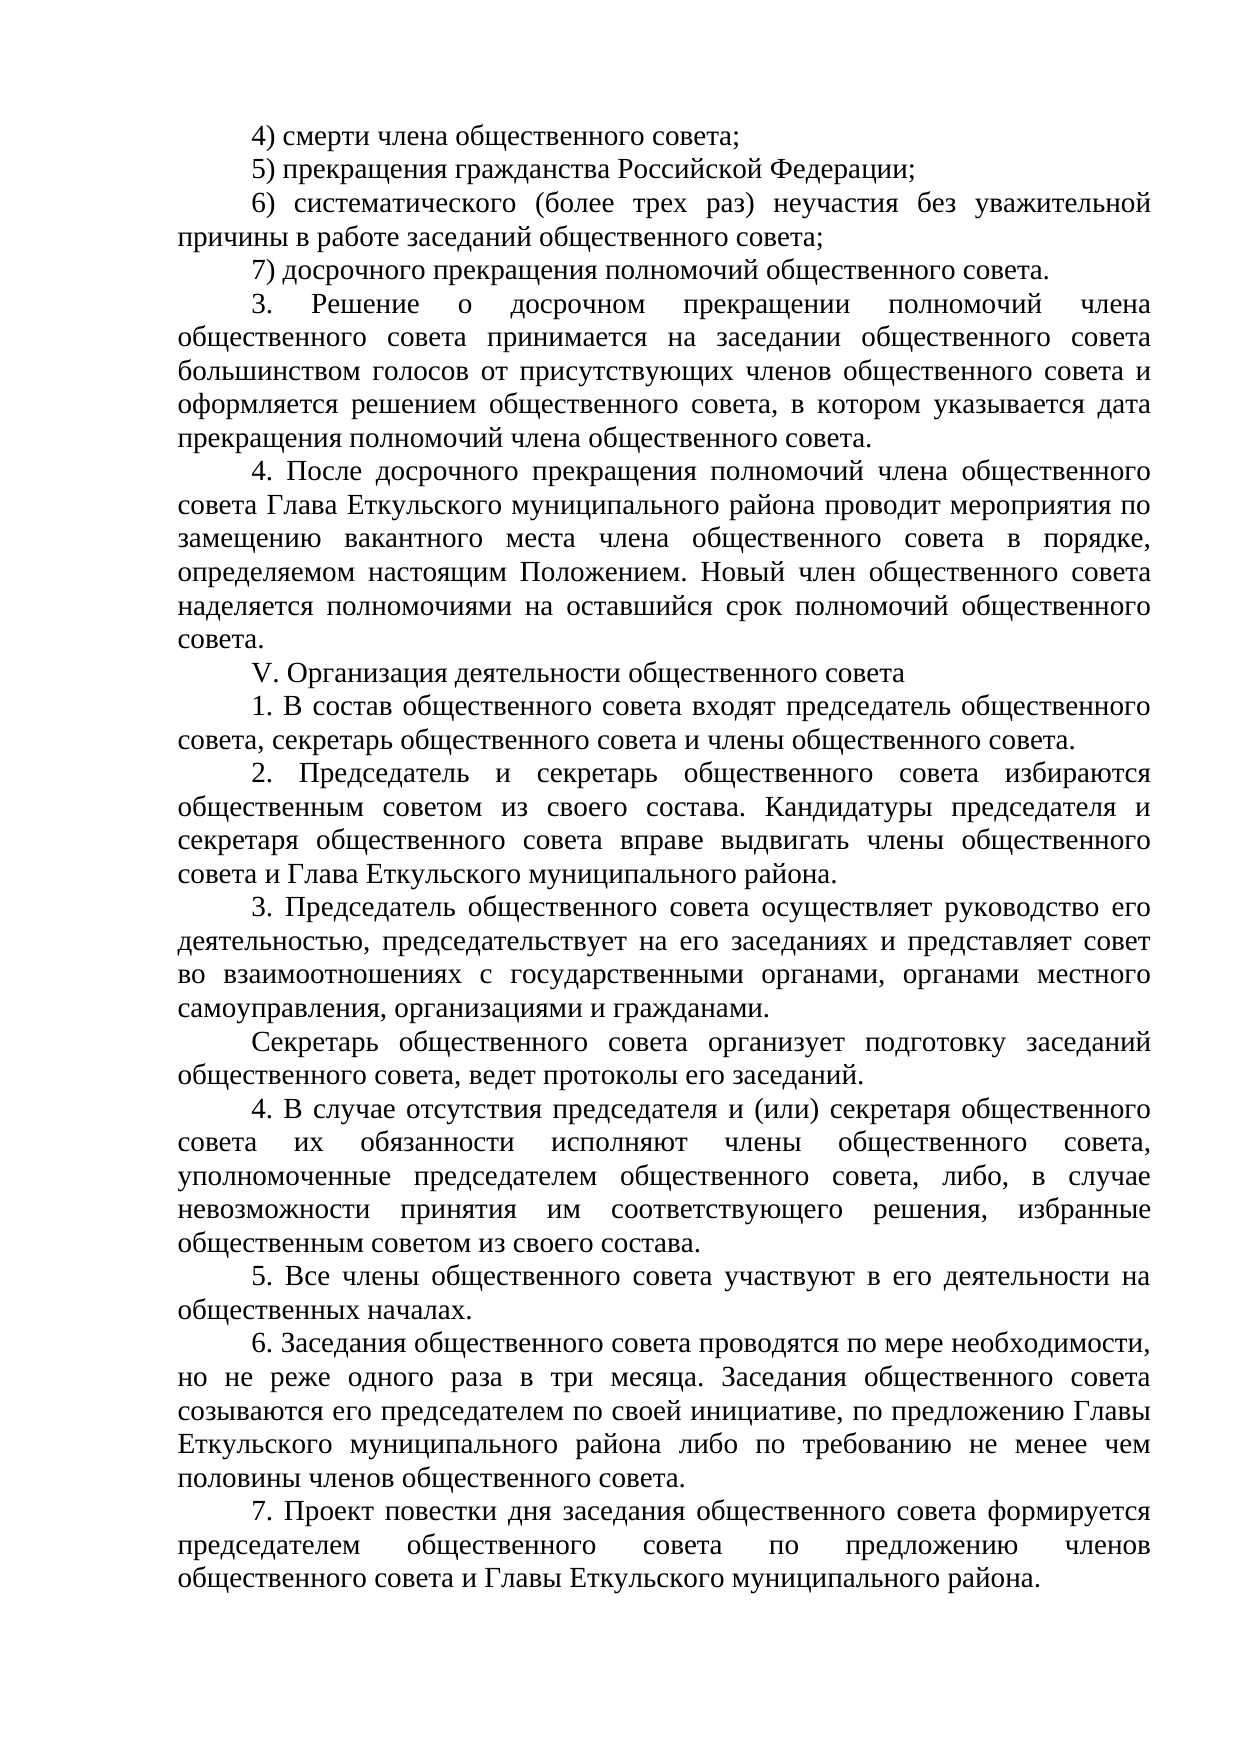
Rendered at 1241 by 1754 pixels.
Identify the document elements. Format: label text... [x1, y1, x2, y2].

text 6. Заседания общественного совета проводятся по мере необходимости, но не реже одного раза в три месяца. Заседания общественного совета созываются его председателем по своей инициативе, по предложению Главы Еткульского муниципального района либо по требованию не менее чем половины членов общественного совета. [177, 1326, 1152, 1493]
text 3. Председатель общественного совета осуществляет руководство его деятельностью, председательствует на его заседаниях и представляет совет во взаимоотношениях с государственными органами, органами местного самоуправления, организациями и гражданами. [177, 889, 1152, 1024]
text 7) досрочного прекращения полномочий общественного совета. [177, 252, 1152, 286]
text 3. Решение о досрочном прекращении полномочий члена общественного совета принимается на заседании общественного совета большинством голосов от присутствующих членов общественного совета и оформляется решением общественного совета, в котором указывается дата прекращения полномочий члена общественного совета. [177, 286, 1152, 453]
text 5. Все члены общественного совета участвуют в его деятельности на общественных началах. [177, 1258, 1152, 1326]
text 4. В случае отсутствия председателя и (или) секретаря общественного совета их обязанности исполняют члены общественного совета, уполномоченные председателем общественного совета, либо, в случае невозможности принятия им соответствующего решения, избранные общественным советом из своего состава. [177, 1091, 1152, 1258]
text Секретарь общественного совета организует подготовку заседаний общественного совета, ведет протоколы его заседаний. [177, 1024, 1152, 1091]
text 4) смерти члена общественного совета; [177, 118, 1152, 152]
text V. Организация деятельности общественного совета [177, 655, 1152, 688]
text 4. После досрочного прекращения полномочий члена общественного совета Глава Еткульского муниципального района проводит мероприятия по замещению вакантного места члена общественного совета в порядке, определяемом настоящим Положением. Новый член общественного совета наделяется полномочиями на оставшийся срок полномочий общественного совета. [177, 453, 1152, 655]
text 5) прекращения гражданства Российской Федерации; [177, 152, 1152, 185]
text 2. Председатель и секретарь общественного совета избираются общественным советом из своего состава. Кандидатуры председателя и секретаря общественного совета вправе выдвигать члены общественного совета и Глава Еткульского муниципального района. [177, 755, 1152, 889]
text 7. Проект повестки дня заседания общественного совета формируется председателем общественного совета по предложению членов общественного совета и Главы Еткульского муниципального района. [177, 1493, 1152, 1594]
text 1. В состав общественного совета входят председатель общественного совета, секретарь общественного совета и члены общественного совета. [177, 688, 1152, 755]
text 6) систематического (более трех раз) неучастия без уважительной причины в работе заседаний общественного совета; [177, 185, 1152, 252]
